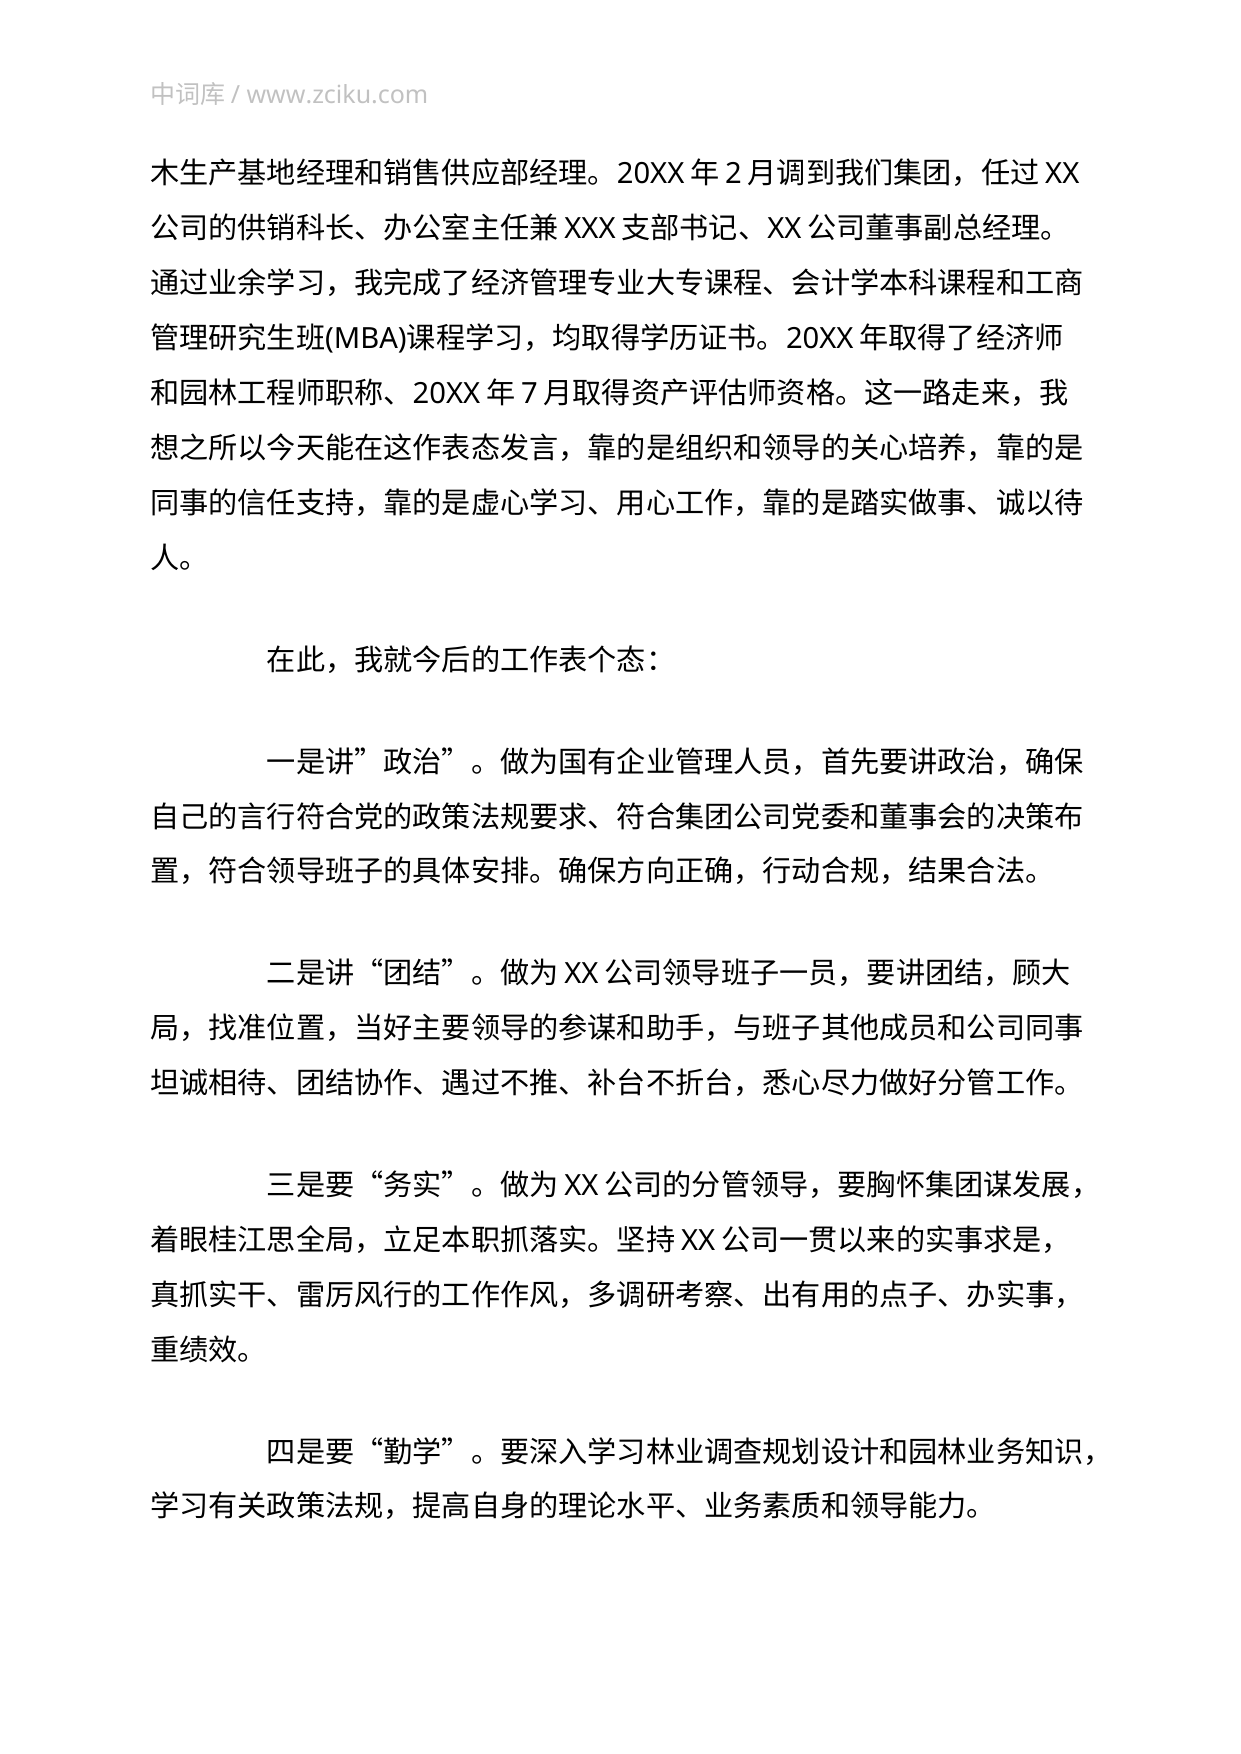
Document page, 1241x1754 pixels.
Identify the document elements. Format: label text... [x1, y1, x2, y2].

text 四是要“勤学”。要深入学习林业调查规划设计和园林业务知识，学习有关政策法规，提高自身的理论水平、业务素质和领导能力。 [150, 1428, 1090, 1525]
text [150, 150, 1090, 577]
text 一是讲”政治”。做为国有企业管理人员，首先要讲政治，确保自己的言行符合党的政策法规要求、符合集团公司党委和董事会的决策布置，符合领导班子的具体安排。确保方向正确，行动合规，结果合法。 [150, 738, 1090, 890]
text 在此，我就今后的工作表个态： [150, 636, 1090, 679]
text 三是要“务实”。做为XX公司的分管领导，要胸怀集团谋发展，着眼桂江思全局，立足本职抓落实。坚持XX公司一贯以来的实事求是，真抓实干、雷厉风行的工作作风，多调研考察、出有用的点子、办实事，重绩效。 [150, 1161, 1090, 1369]
text 二是讲“团结”。做为XX公司领导班子一员，要讲团结，顾大局，找准位置，当好主要领导的参谋和助手，与班子其他成员和公司同事坦诚相待、团结协作、遇过不推、补台不折台，悉心尽力做好分管工作。 [150, 950, 1090, 1102]
